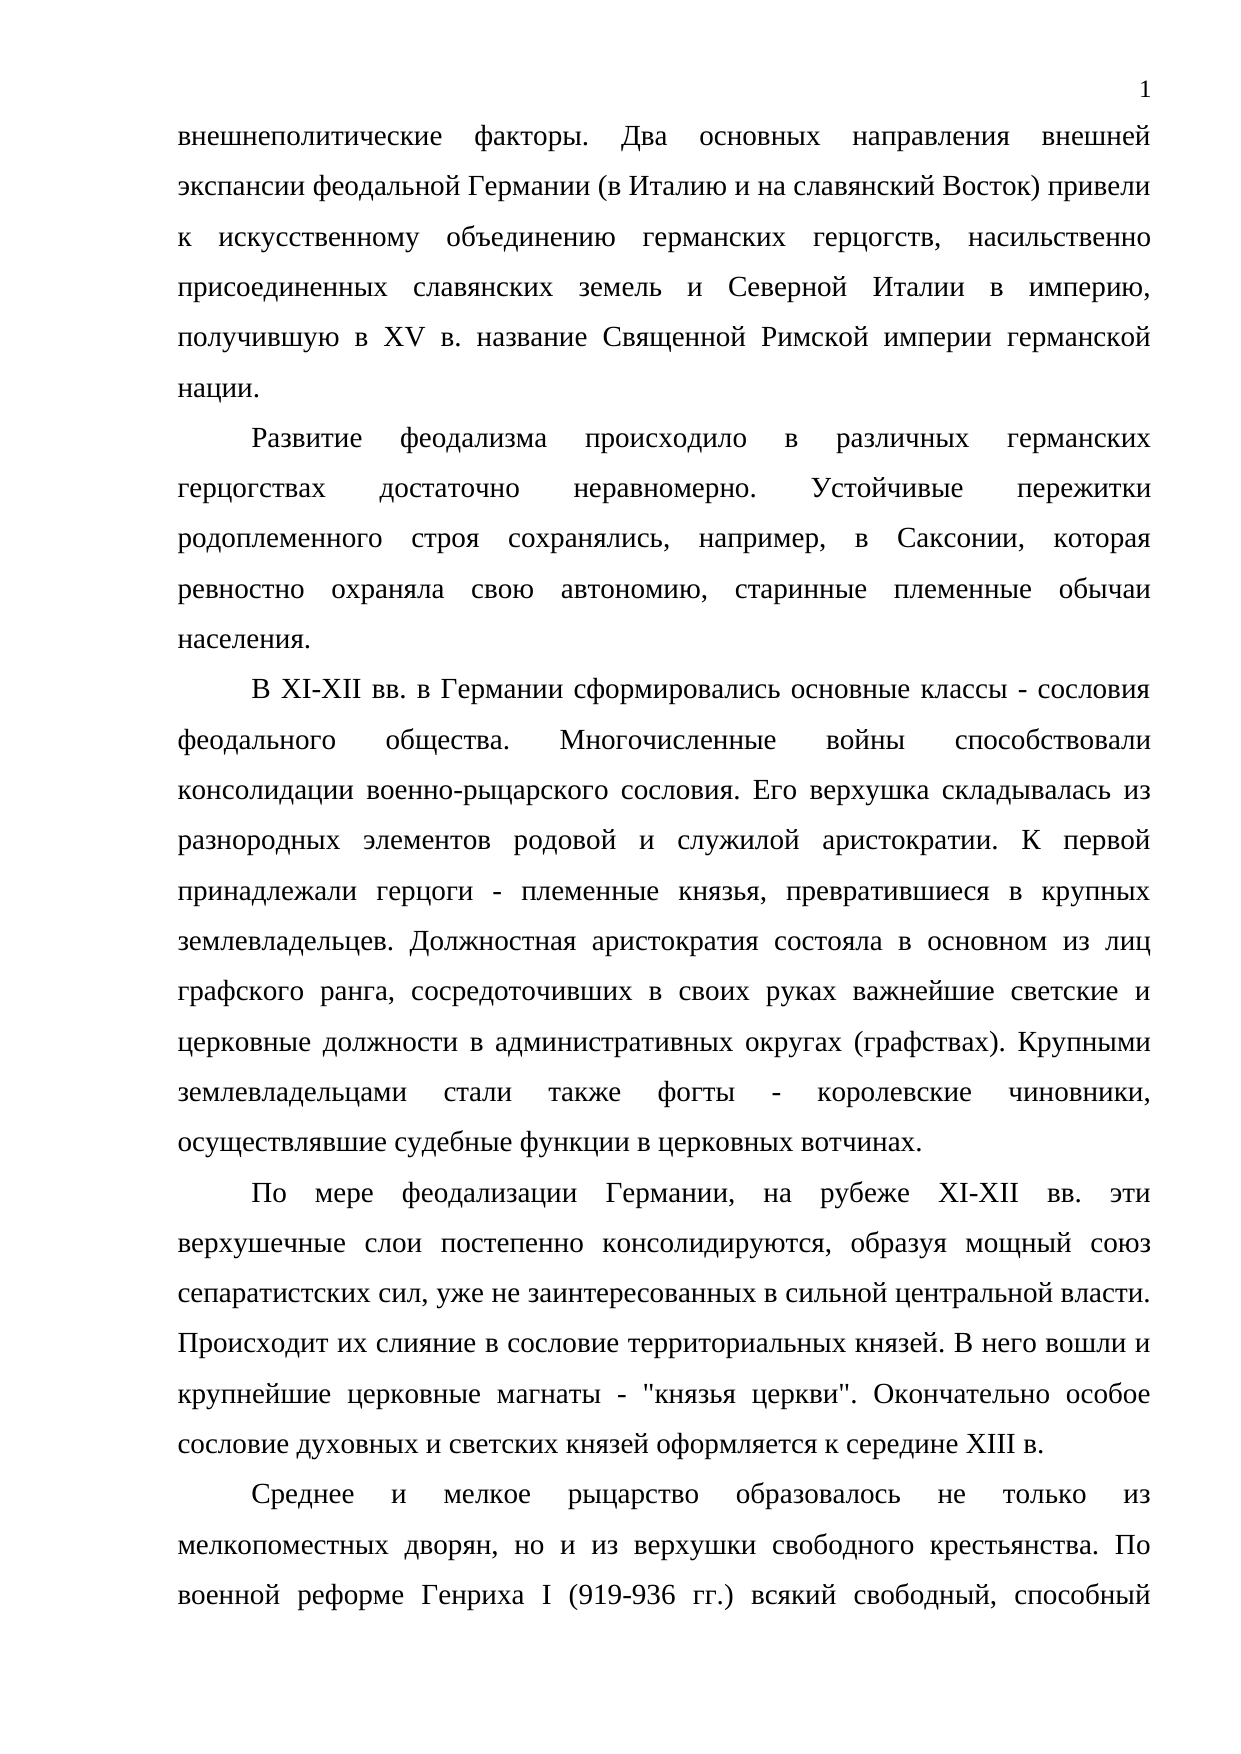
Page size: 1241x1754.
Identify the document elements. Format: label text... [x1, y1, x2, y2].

text По мере феодализации Германии, на рубеже XI-XII вв. эти верхушечные слои постепенно консолидируются, образуя мощный союз сепаратистских сил, уже не заинтересованных в сильной центральной власти. Происходит их слияние в сословие территориальных князей. В него вошли и крупнейшие церковные магнаты - "князья церкви". Окончательно особое сословие духовных и светских князей оформляется к середине XIII в. [177, 1175, 1152, 1460]
text В XI-XII вв. в Германии сформировались основные классы - сословия феодального общества. Многочисленные войны способствовали консолидации военно-рыцарского сословия. Его верхушка складывалась из разнородных элементов родовой и служилой аристократии. К первой принадлежали герцоги - племенные князья, превратившиеся в крупных землевладельцев. Должностная аристократия состояла в основном из лиц графского ранга, сосредоточивших в своих руках важнейшие светские и церковные должности в административных округах (графствах). Крупными землевладельцами стали также фогты - королевские чиновники, осуществлявшие судебные функции в церковных вотчинах. [177, 672, 1152, 1158]
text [177, 1477, 1152, 1611]
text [177, 118, 1152, 403]
text Развитие феодализма происходило в различных германских герцогствах достаточно неравномерно. Устойчивые пережитки родоплеменного строя сохранялись, например, в Саксонии, которая ревностно охраняла свою автономию, старинные племенные обычаи населения. [177, 420, 1152, 655]
